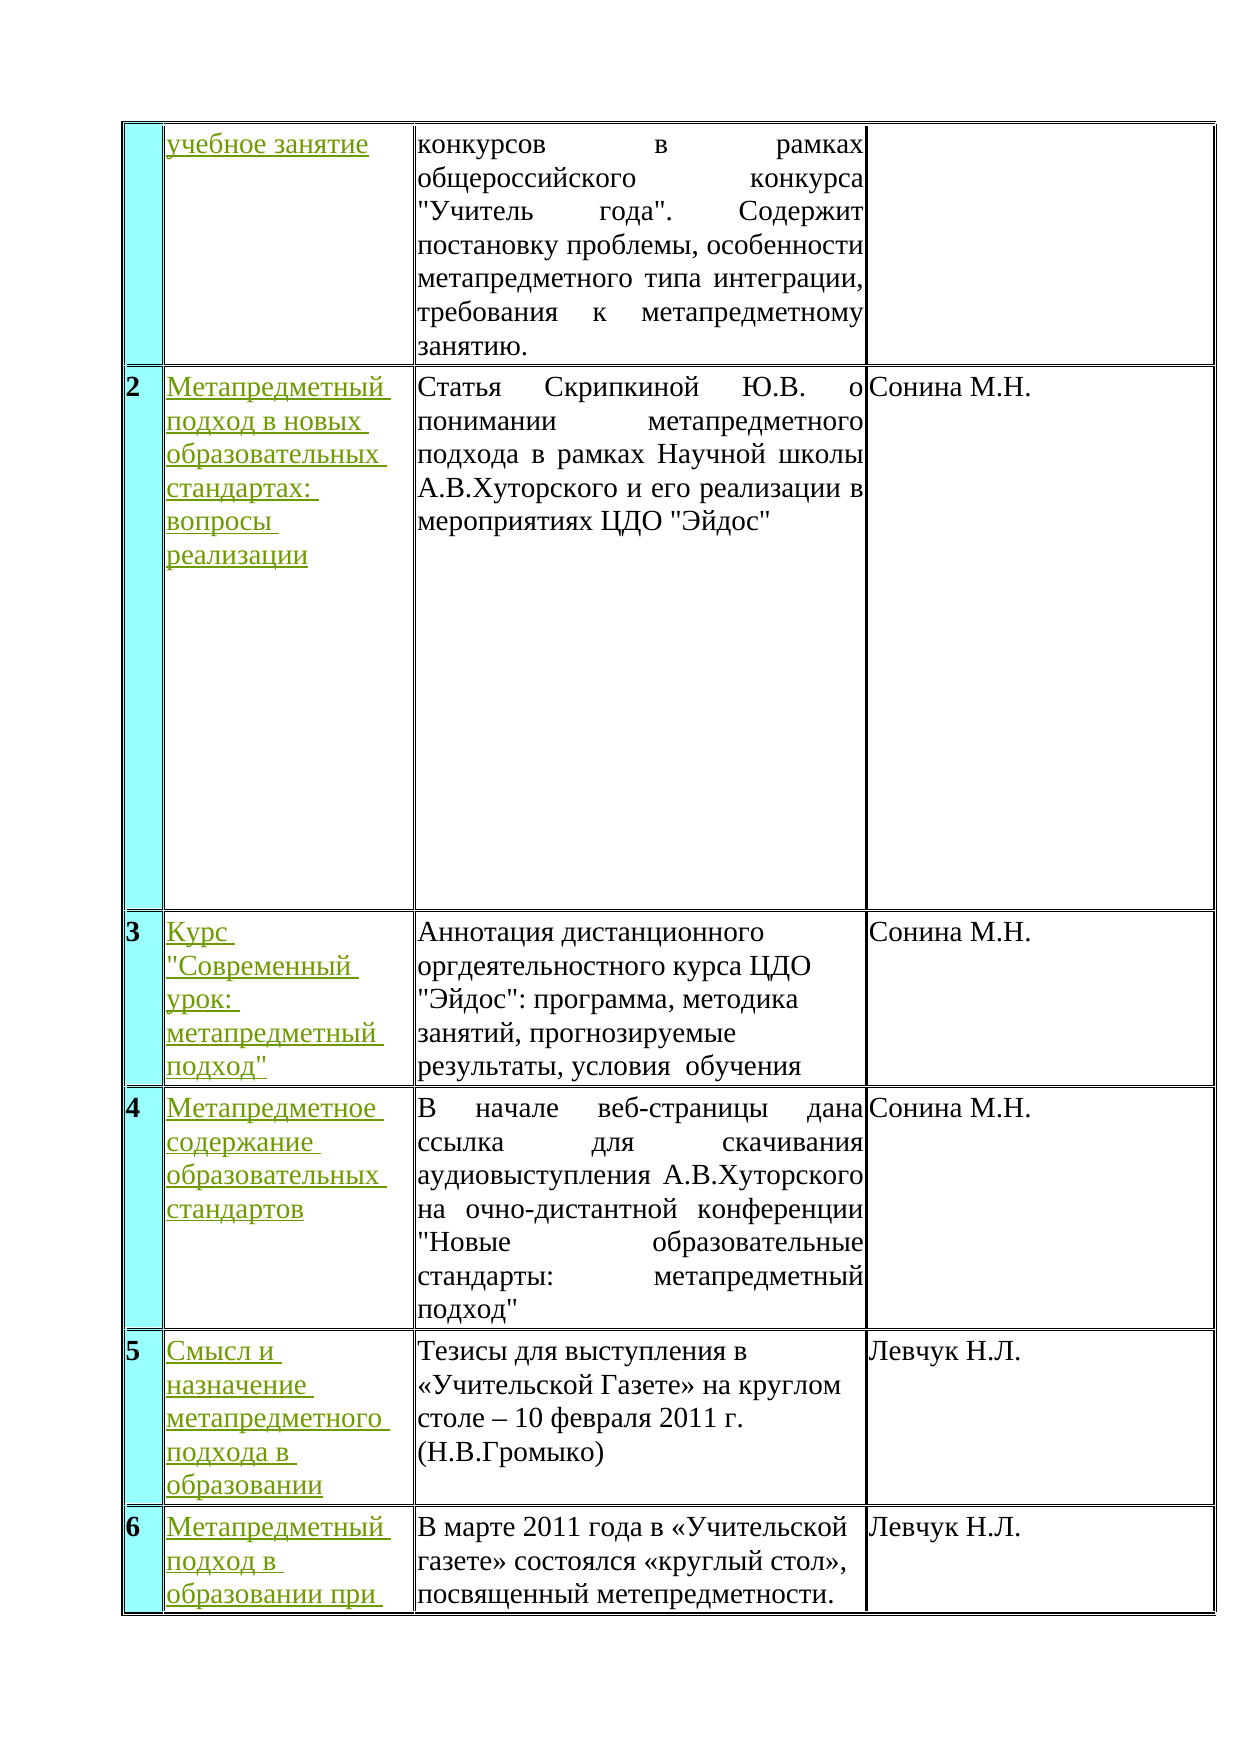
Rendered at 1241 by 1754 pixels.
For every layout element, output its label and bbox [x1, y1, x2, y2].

table_header [118, 118, 1215, 1618]
